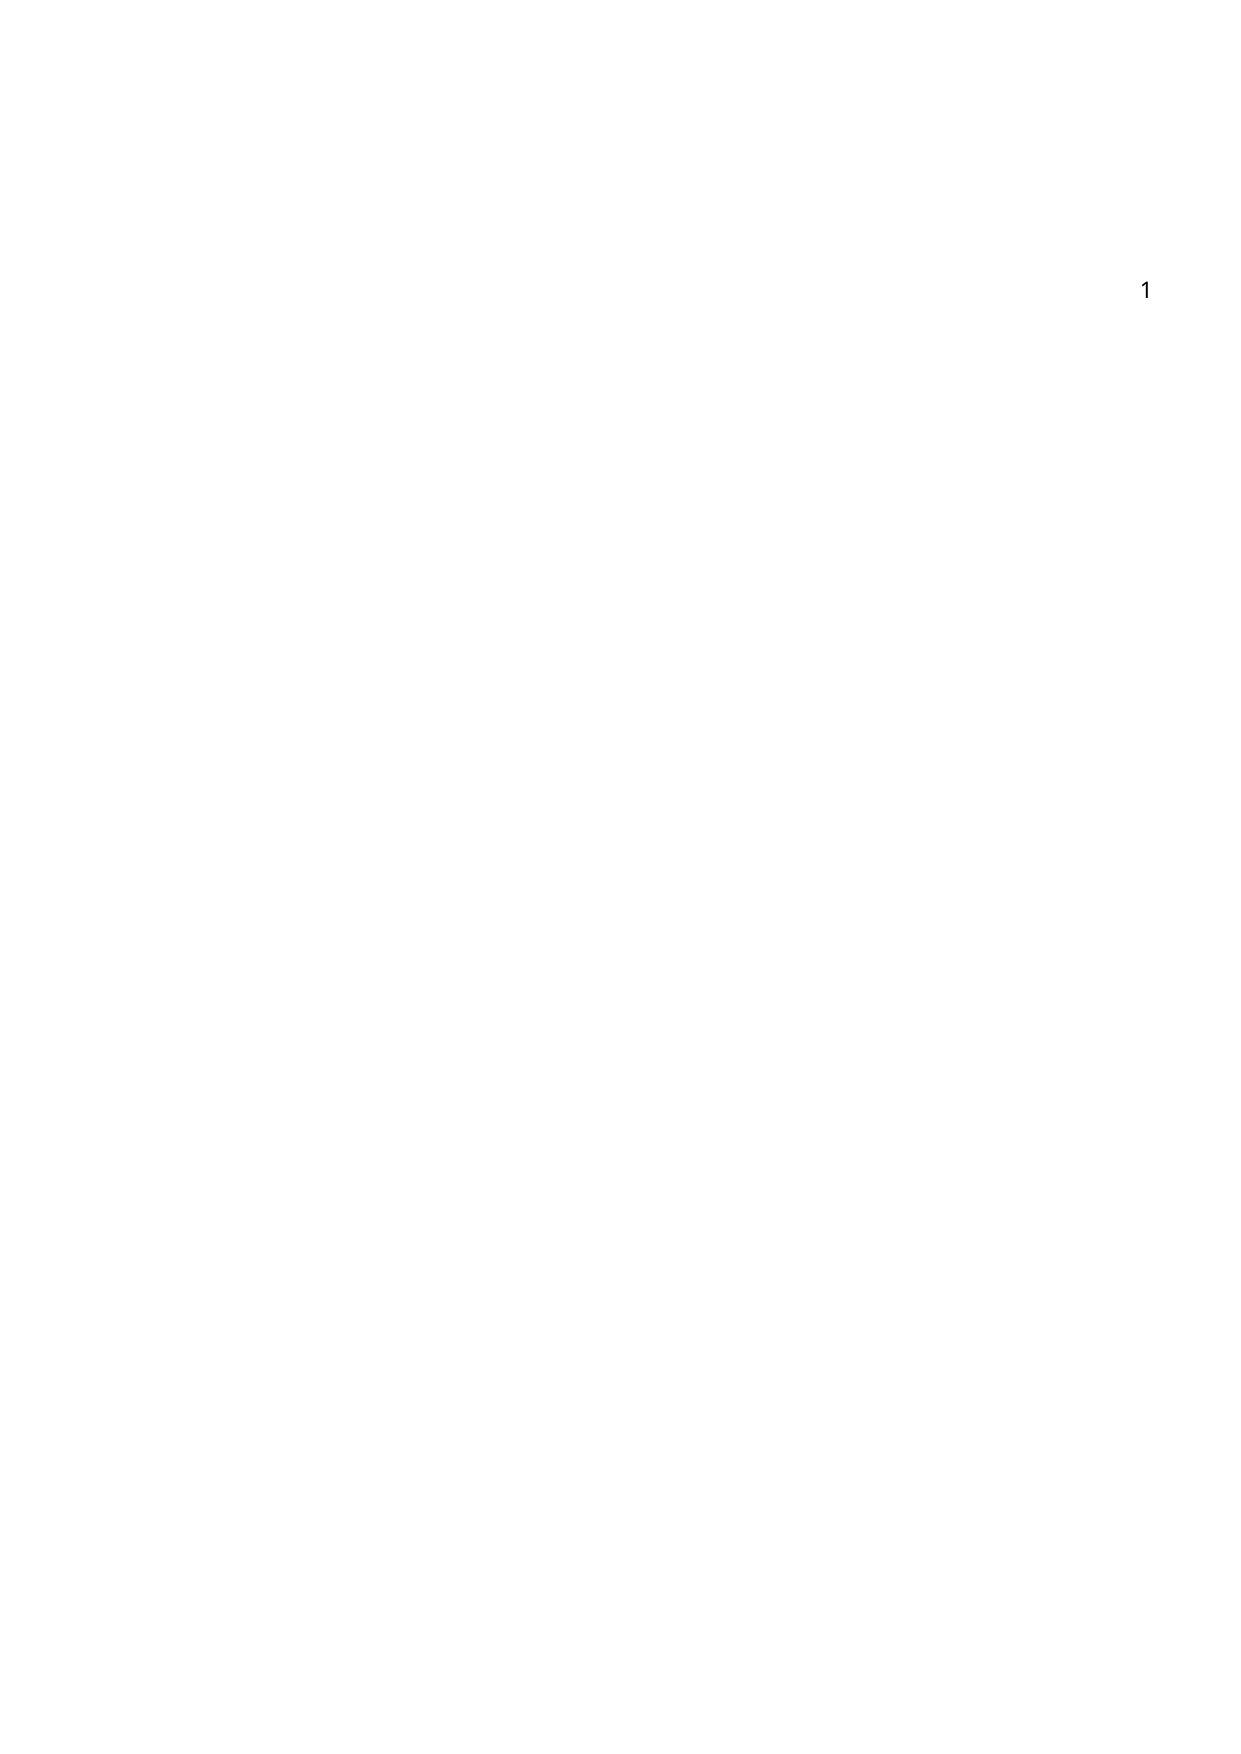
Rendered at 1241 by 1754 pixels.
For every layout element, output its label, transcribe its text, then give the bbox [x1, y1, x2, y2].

text 1 [77, 274, 1152, 306]
